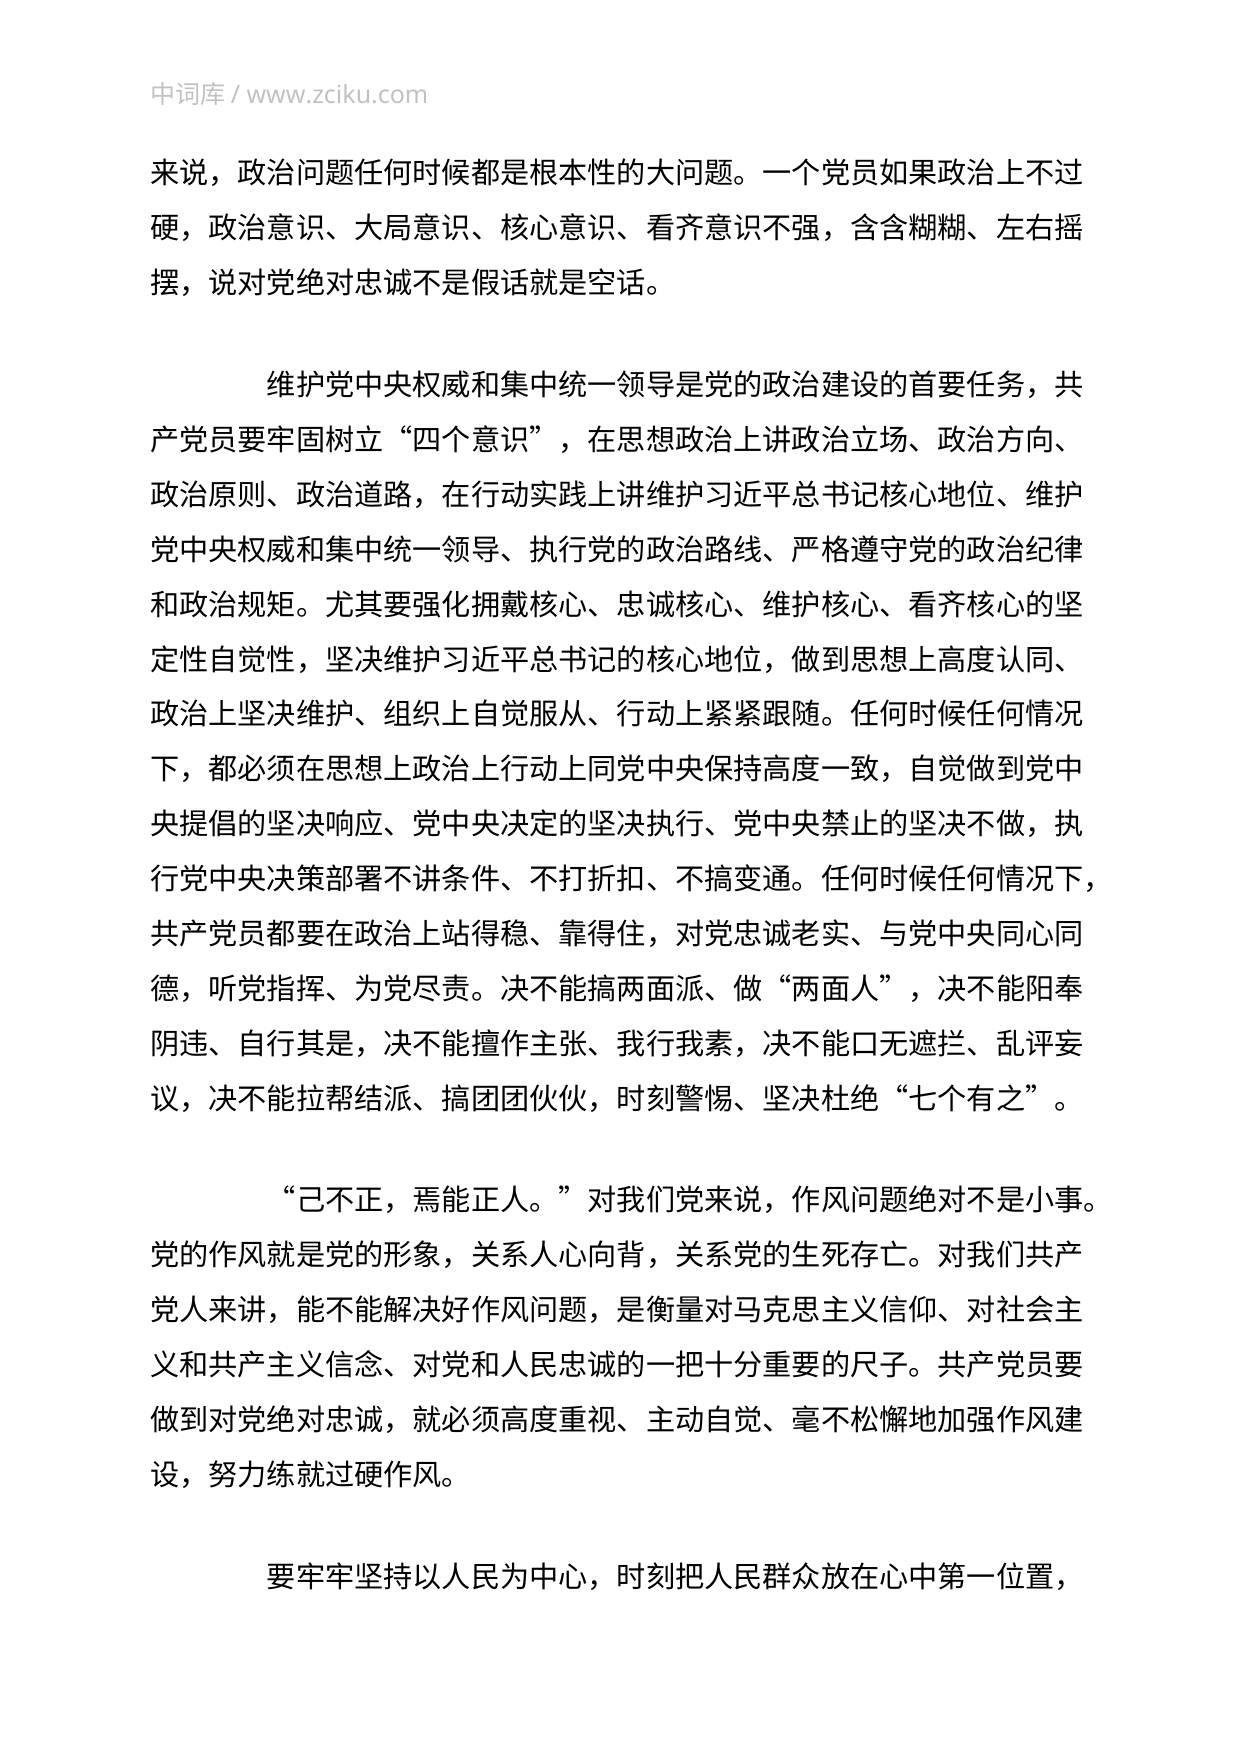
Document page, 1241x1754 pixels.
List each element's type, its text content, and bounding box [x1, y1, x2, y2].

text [150, 1553, 1090, 1596]
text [150, 150, 1090, 302]
text 维护党中央权威和集中统一领导是党的政治建设的首要任务，共产党员要牢固树立“四个意识”，在思想政治上讲政治立场、政治方向、政治原则、政治道路，在行动实践上讲维护习近平总书记核心地位、维护党中央权威和集中统一领导、执行党的政治路线、严格遵守党的政治纪律和政治规矩。尤其要强化拥戴核心、忠诚核心、维护核心、看齐核心的坚定性自觉性，坚决维护习近平总书记的核心地位，做到思想上高度认同、政治上坚决维护、组织上自觉服从、行动上紧紧跟随。任何时候任何情况下，都必须在思想上政治上行动上同党中央保持高度一致，自觉做到党中央提倡的坚决响应、党中央决定的坚决执行、党中央禁止的坚决不做，执行党中央决策部署不讲条件、不打折扣、不搞变通。任何时候任何情况下，共产党员都要在政治上站得稳、靠得住，对党忠诚老实、与党中央同心同德，听党指挥、为党尽责。决不能搞两面派、做“两面人”，决不能阳奉阴违、自行其是，决不能擅作主张、我行我素，决不能口无遮拦、乱评妄议，决不能拉帮结派、搞团团伙伙，时刻警惕、坚决杜绝“七个有之”。 [150, 362, 1090, 1117]
text “己不正，焉能正人。”对我们党来说，作风问题绝对不是小事。党的作风就是党的形象，关系人心向背，关系党的生死存亡。对我们共产党人来讲，能不能解决好作风问题，是衡量对马克思主义信仰、对社会主义和共产主义信念、对党和人民忠诚的一把十分重要的尺子。共产党员要做到对党绝对忠诚，就必须高度重视、主动自觉、毫不松懈地加强作风建设，努力练就过硬作风。 [150, 1177, 1090, 1494]
